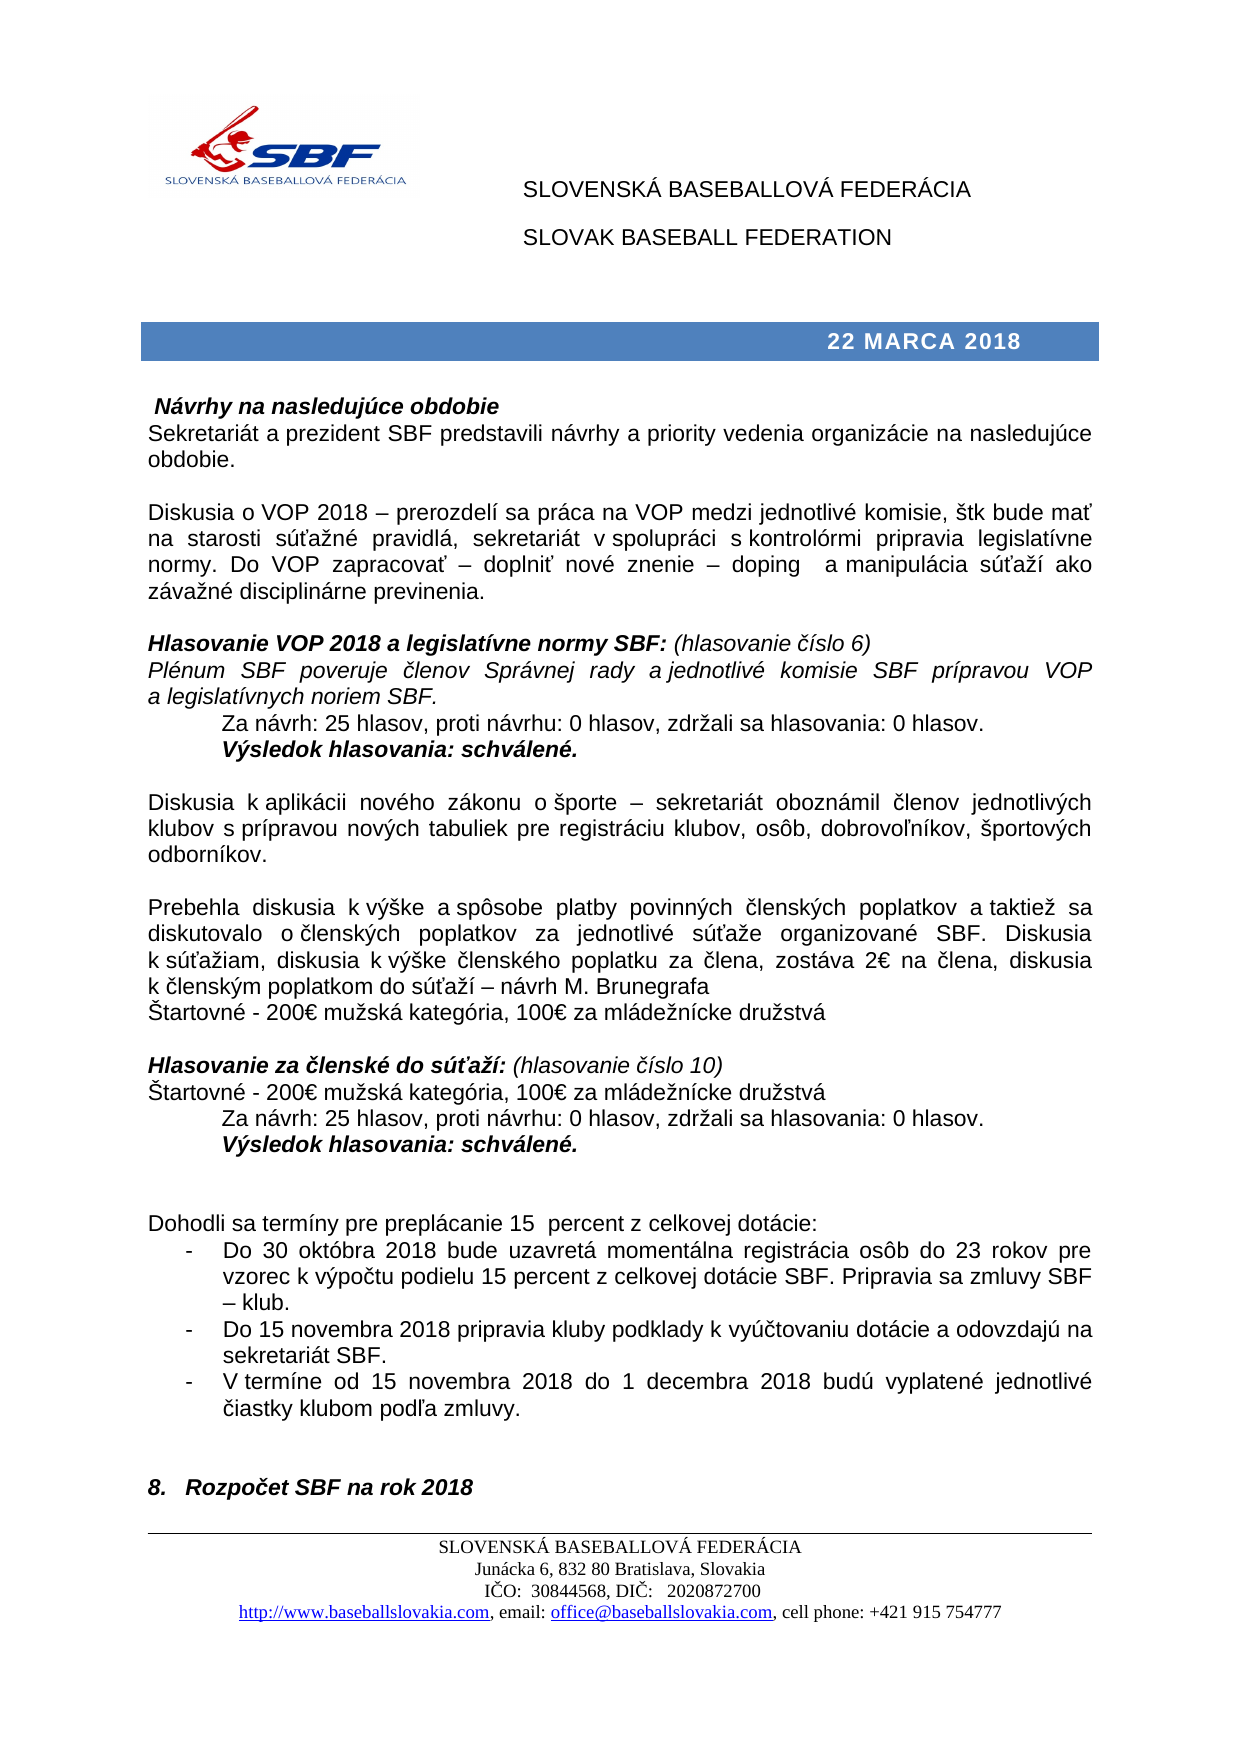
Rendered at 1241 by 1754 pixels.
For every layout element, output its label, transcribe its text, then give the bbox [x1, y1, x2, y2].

list V termíne od 15 novembra 2018 do 1 decembra 2018 budú vyplatené jednotlivé čiastky klubom podľa zmluvy. [185, 1368, 1092, 1421]
text Výsledok hlasovania: schválené. [148, 1131, 1092, 1157]
text Diskusia k aplikácii nového zákonu o športe – sekretariát oboznámil členov jednotlivých klubov s prípravou nových tabuliek pre registráciu klubov, osôb, dobrovoľníkov, športových odborníkov. [148, 788, 1092, 868]
list Do 15 novembra 2018 pripravia kluby podklady k vyúčtovaniu dotácie a odovzdajú na sekretariát SBF. [185, 1316, 1092, 1368]
text Za návrh: 25 hlasov, proti návrhu: 0 hlasov, zdržali sa hlasovania: 0 hlasov. [148, 1105, 1092, 1131]
text Štartovné - 200€ mužská kategória, 100€ za mládežnícke družstvá [148, 999, 1092, 1026]
text Návrhy na nasledujúce obdobie [148, 393, 1092, 419]
text Sekretariát a prezident SBF predstavili návrhy a priority vedenia organizácie na nasledujúce obdobie. [148, 419, 1092, 472]
list Do 30 októbra 2018 bude uzavretá momentálna registrácia osôb do 23 rokov pre vzorec k výpočtu podielu 15 percent z celkovej dotácie SBF. Pripravia sa zmluvy SBF – klub. [185, 1237, 1092, 1316]
text Hlasovanie za členské do súťaží: (hlasovanie číslo 10) [148, 1052, 1092, 1078]
text Diskusia o VOP 2018 – prerozdelí sa práca na VOP medzi jednotlivé komisie, štk bude mať na starosti súťažné pravidlá, sekretariát v spolupráci s kontrolórmi pripravia legislatívne normy. Do VOP zapracovať – doplniť nové znenie – doping a manipulácia súťaží ako závažné disciplinárne previnenia. [148, 499, 1092, 604]
text Výsledok hlasovania: schválené. [148, 736, 1092, 762]
text Prebehla diskusia k výške a spôsobe platby povinných členských poplatkov a taktiež sa diskutovalo o členských poplatkov za jednotlivé súťaže organizované SBF. Diskusia k súťažiam, diskusia k výške členského poplatku za člena, zostáva 2€ na člena, diskusia k členským poplatkom do súťaží – návrh M. Brunegrafa [148, 894, 1092, 999]
text Dohodli sa termíny pre preplácanie 15 percent z celkovej dotácie: [148, 1210, 1092, 1237]
text Plénum SBF poveruje členov Správnej rady a jednotlivé komisie SBF prípravou VOP a legislatívnych noriem SBF. [148, 657, 1092, 709]
list Rozpočet SBF na rok 2018 [148, 1474, 1092, 1500]
picture [147, 94, 420, 198]
text Hlasovanie VOP 2018 a legislatívne normy SBF: (hlasovanie číslo 6) [148, 630, 1092, 657]
text Za návrh: 25 hlasov, proti návrhu: 0 hlasov, zdržali sa hlasovania: 0 hlasov. [148, 709, 1092, 736]
text Štartovné - 200€ mužská kategória, 100€ za mládežnícke družstvá [148, 1078, 1092, 1105]
